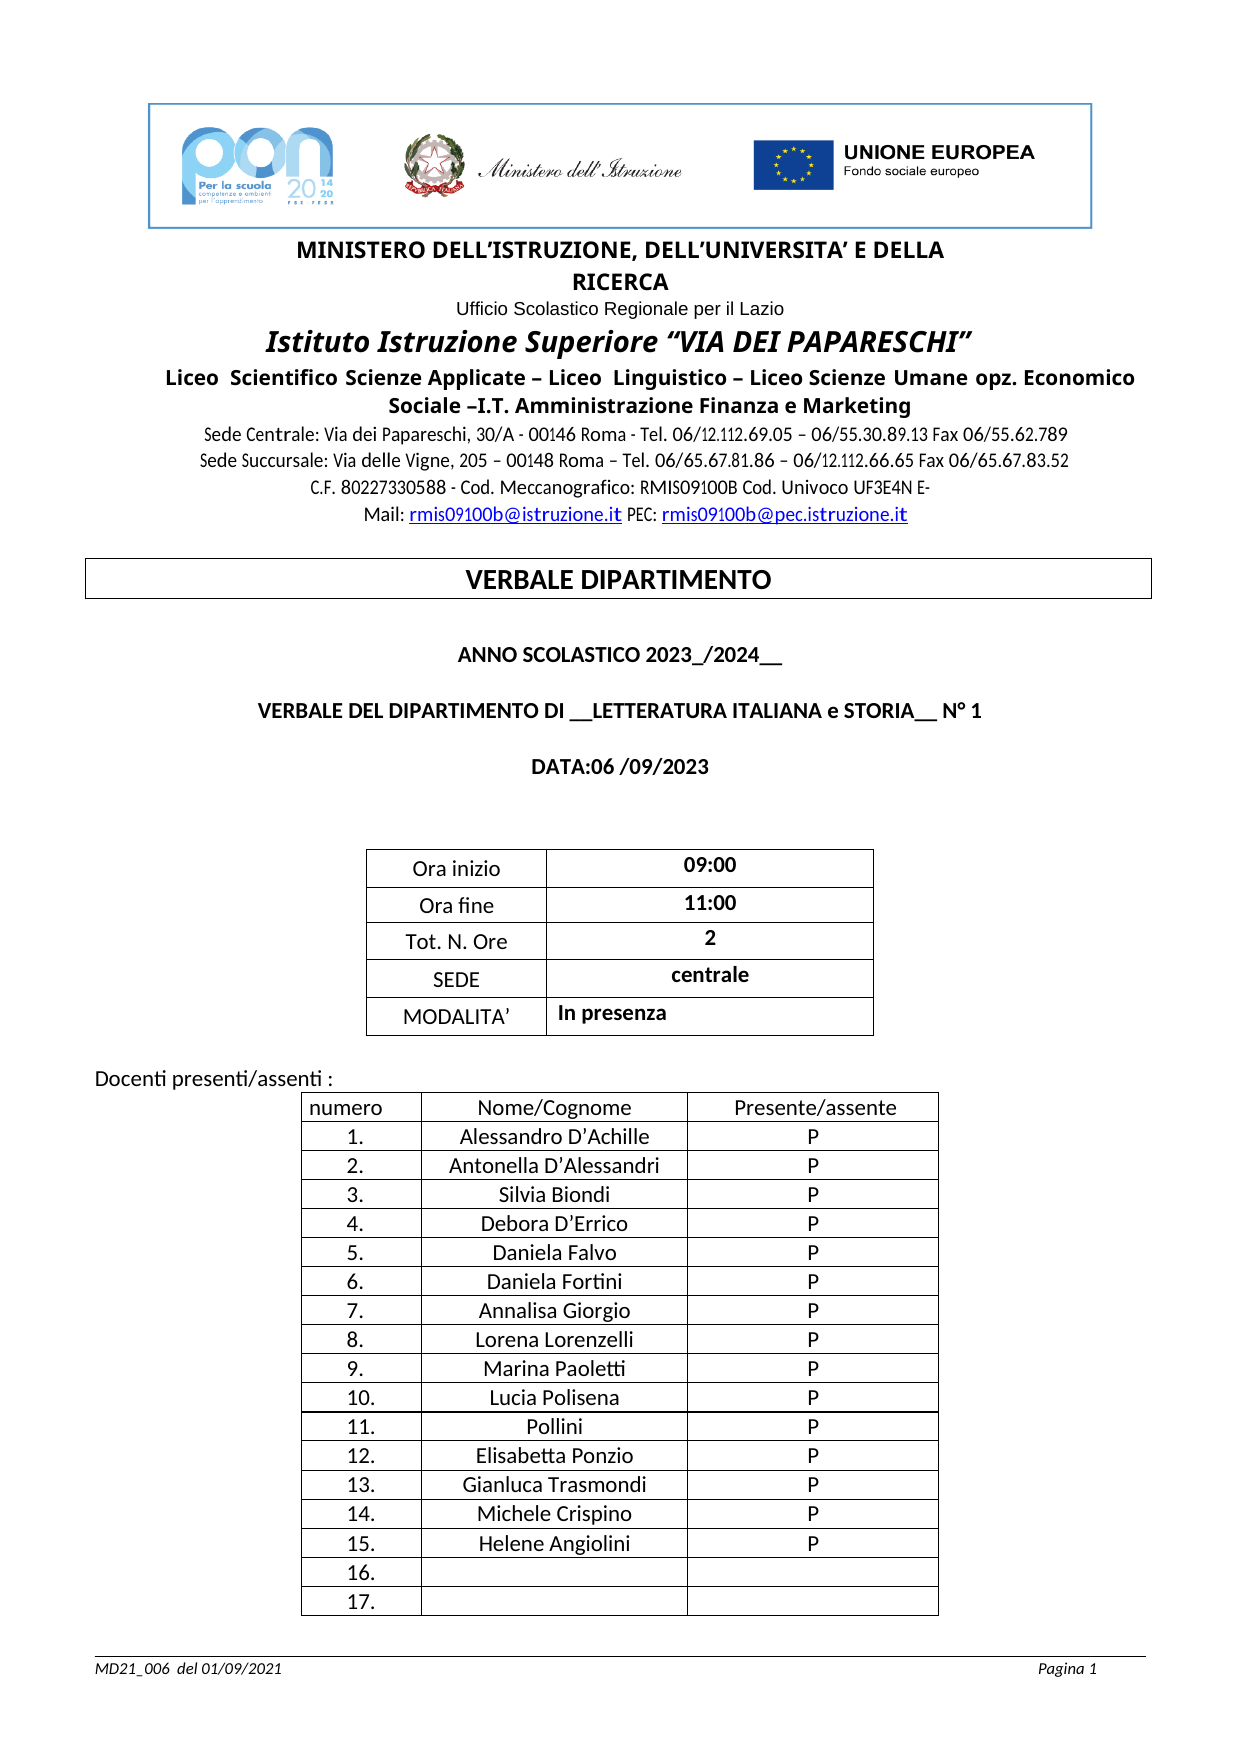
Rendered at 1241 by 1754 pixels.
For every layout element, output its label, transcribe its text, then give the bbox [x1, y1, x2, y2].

table_cell [302, 1151, 421, 1179]
table_cell [302, 1587, 421, 1615]
table_cell P [688, 1209, 938, 1237]
table_cell [688, 1558, 938, 1586]
table_cell P [688, 1471, 938, 1498]
text VERBALE dEL dipartimento DI __LETTERATURA ITALIANA e STORIA__ N° 1 [94, 696, 1146, 724]
table_cell Silvia Biondi [422, 1180, 687, 1208]
table_cell [302, 1296, 421, 1324]
table_cell P [688, 1122, 938, 1150]
table_header numero [302, 1093, 421, 1121]
table_cell [422, 1558, 687, 1586]
table_cell Lucia Polisena [422, 1383, 687, 1411]
table_cell [302, 1558, 421, 1586]
table_cell Daniela Fortini [422, 1267, 687, 1295]
table_cell Antonella D’Alessandri [422, 1151, 687, 1179]
table_cell Pollini [422, 1413, 687, 1440]
table_cell Annalisa Giorgio [422, 1296, 687, 1324]
table_cell P [688, 1267, 938, 1295]
table_cell 2 [547, 923, 873, 959]
table_cell P [688, 1413, 938, 1440]
table_cell [302, 1529, 421, 1557]
table_cell [302, 1413, 421, 1440]
table_cell P [688, 1180, 938, 1208]
table_cell [302, 1354, 421, 1382]
table_cell [302, 1441, 421, 1469]
table_cell Michele Crispino [422, 1500, 687, 1528]
table_cell [302, 1267, 421, 1295]
table_cell P [688, 1529, 938, 1557]
text DATA:06 /09/2023 [94, 752, 1146, 781]
table_cell SEDE [367, 960, 546, 997]
table_cell P [688, 1238, 938, 1266]
table_cell Alessandro D’Achille [422, 1122, 687, 1150]
table_cell Lorena Lorenzelli [422, 1325, 687, 1353]
table_cell 11:00 [547, 888, 873, 922]
table_cell P [688, 1151, 938, 1179]
table_cell Marina Paoletti [422, 1354, 687, 1382]
table_cell P [688, 1383, 938, 1411]
table_header 09:00 [547, 850, 873, 887]
table_cell Debora D’Errico [422, 1209, 687, 1237]
picture [147, 103, 1093, 229]
table_cell P [688, 1325, 938, 1353]
table_cell P [688, 1441, 938, 1469]
text ANNO SCOLASTICO 2023_/2024__ [94, 640, 1146, 668]
table_cell centrale [547, 960, 873, 997]
table_cell Daniela Falvo [422, 1238, 687, 1266]
table_cell MODALITA’ [367, 998, 546, 1034]
table_cell [302, 1325, 421, 1353]
table_cell [302, 1122, 421, 1150]
table_cell [302, 1180, 421, 1208]
table_cell Elisabetta Ponzio [422, 1441, 687, 1469]
table_cell Ora fine [367, 888, 546, 922]
text Docenti presenti/assenti : [94, 1064, 1146, 1092]
table_cell Helene Angiolini [422, 1529, 687, 1557]
table_cell Tot. N. Ore [367, 923, 546, 959]
table_header Presente/assente [688, 1093, 938, 1121]
table_cell [302, 1471, 421, 1498]
table_cell In presenza [547, 998, 873, 1034]
table_cell [302, 1238, 421, 1266]
table_header Nome/Cognome [422, 1093, 687, 1121]
table_cell [302, 1209, 421, 1237]
table_cell Gianluca Trasmondi [422, 1471, 687, 1498]
table_cell [422, 1587, 687, 1615]
table_cell [302, 1500, 421, 1528]
table_header Ora inizio [367, 850, 546, 887]
table_cell [302, 1383, 421, 1411]
table_cell P [688, 1296, 938, 1324]
table_cell P [688, 1354, 938, 1382]
table_cell [688, 1587, 938, 1615]
table_cell P [688, 1500, 938, 1528]
